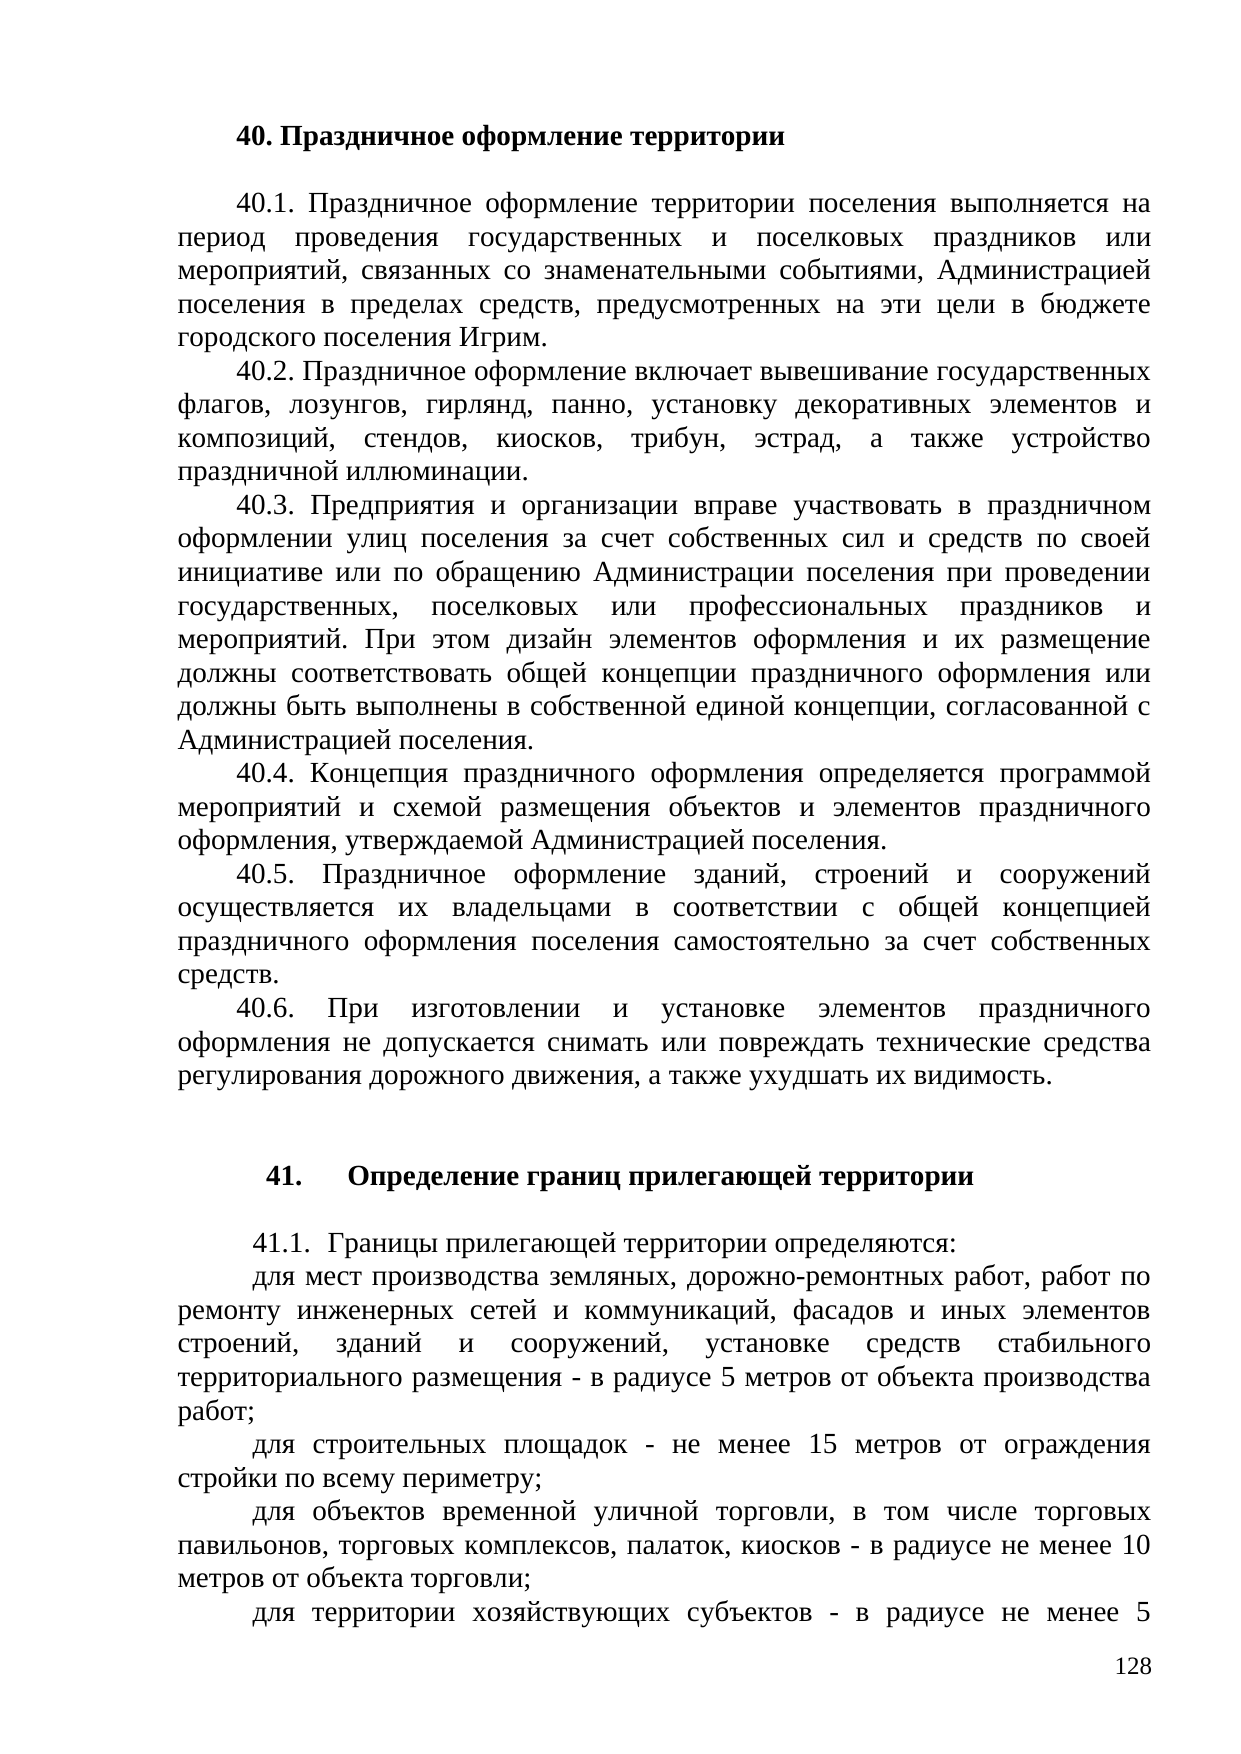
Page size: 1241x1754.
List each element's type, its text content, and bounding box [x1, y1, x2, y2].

text для мест производства земляных, дорожно-ремонтных работ, работ по ремонту инженерных сетей и коммуникаций, фасадов и иных элементов строений, зданий и сооружений, установке средств стабильного территориального размещения - в радиусе 5 метров от объекта производства работ; [177, 1258, 1152, 1426]
list Определение границ прилегающей территории [266, 1158, 1152, 1191]
text 40.3. Предприятия и организации вправе участвовать в праздничном оформлении улиц поселения за счет собственных сил и средств по своей инициативе или по обращению Администрации поселения при проведении государственных, поселковых или профессиональных праздников и мероприятий. При этом дизайн элементов оформления и их размещение должны соответствовать общей концепции праздничного оформления или должны быть выполнены в собственной единой концепции, согласованной с Администрацией поселения. [177, 487, 1152, 755]
text 40.4. Концепция праздничного оформления определяется программой мероприятий и схемой размещения объектов и элементов праздничного оформления, утверждаемой Администрацией поселения. [177, 755, 1152, 856]
text 40.2. Праздничное оформление включает вывешивание государственных флагов, лозунгов, гирлянд, панно, установку декоративных элементов и композиций, стендов, киосков, трибун, эстрад, а также устройство праздничной иллюминации. [177, 353, 1152, 487]
text 40.1. Праздничное оформление территории поселения выполняется на период проведения государственных и поселковых праздников или мероприятий, связанных со знаменательными событиями, Администрацией поселения в пределах средств, предусмотренных на эти цели в бюджете городского поселения Игрим. [177, 185, 1152, 353]
list Границы прилегающей территории определяются: [252, 1225, 1152, 1258]
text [177, 1594, 1152, 1627]
subtitle 40. Праздничное оформление территории [177, 118, 1152, 152]
text 40.5. Праздничное оформление зданий, строений и сооружений осуществляется их владельцами в соответствии с общей концепцией праздничного оформления поселения самостоятельно за счет собственных средств. [177, 856, 1152, 990]
text для строительных площадок - не менее 15 метров от ограждения стройки по всему периметру; [177, 1426, 1152, 1493]
text 40.6. При изготовлении и установке элементов праздничного оформления не допускается снимать или повреждать технические средства регулирования дорожного движения, а также ухудшать их видимость. [177, 990, 1152, 1091]
text для объектов временной уличной торговли, в том числе торговых павильонов, торговых комплексов, палаток, киосков - в радиусе не менее 10 метров от объекта торговли; [177, 1493, 1152, 1594]
